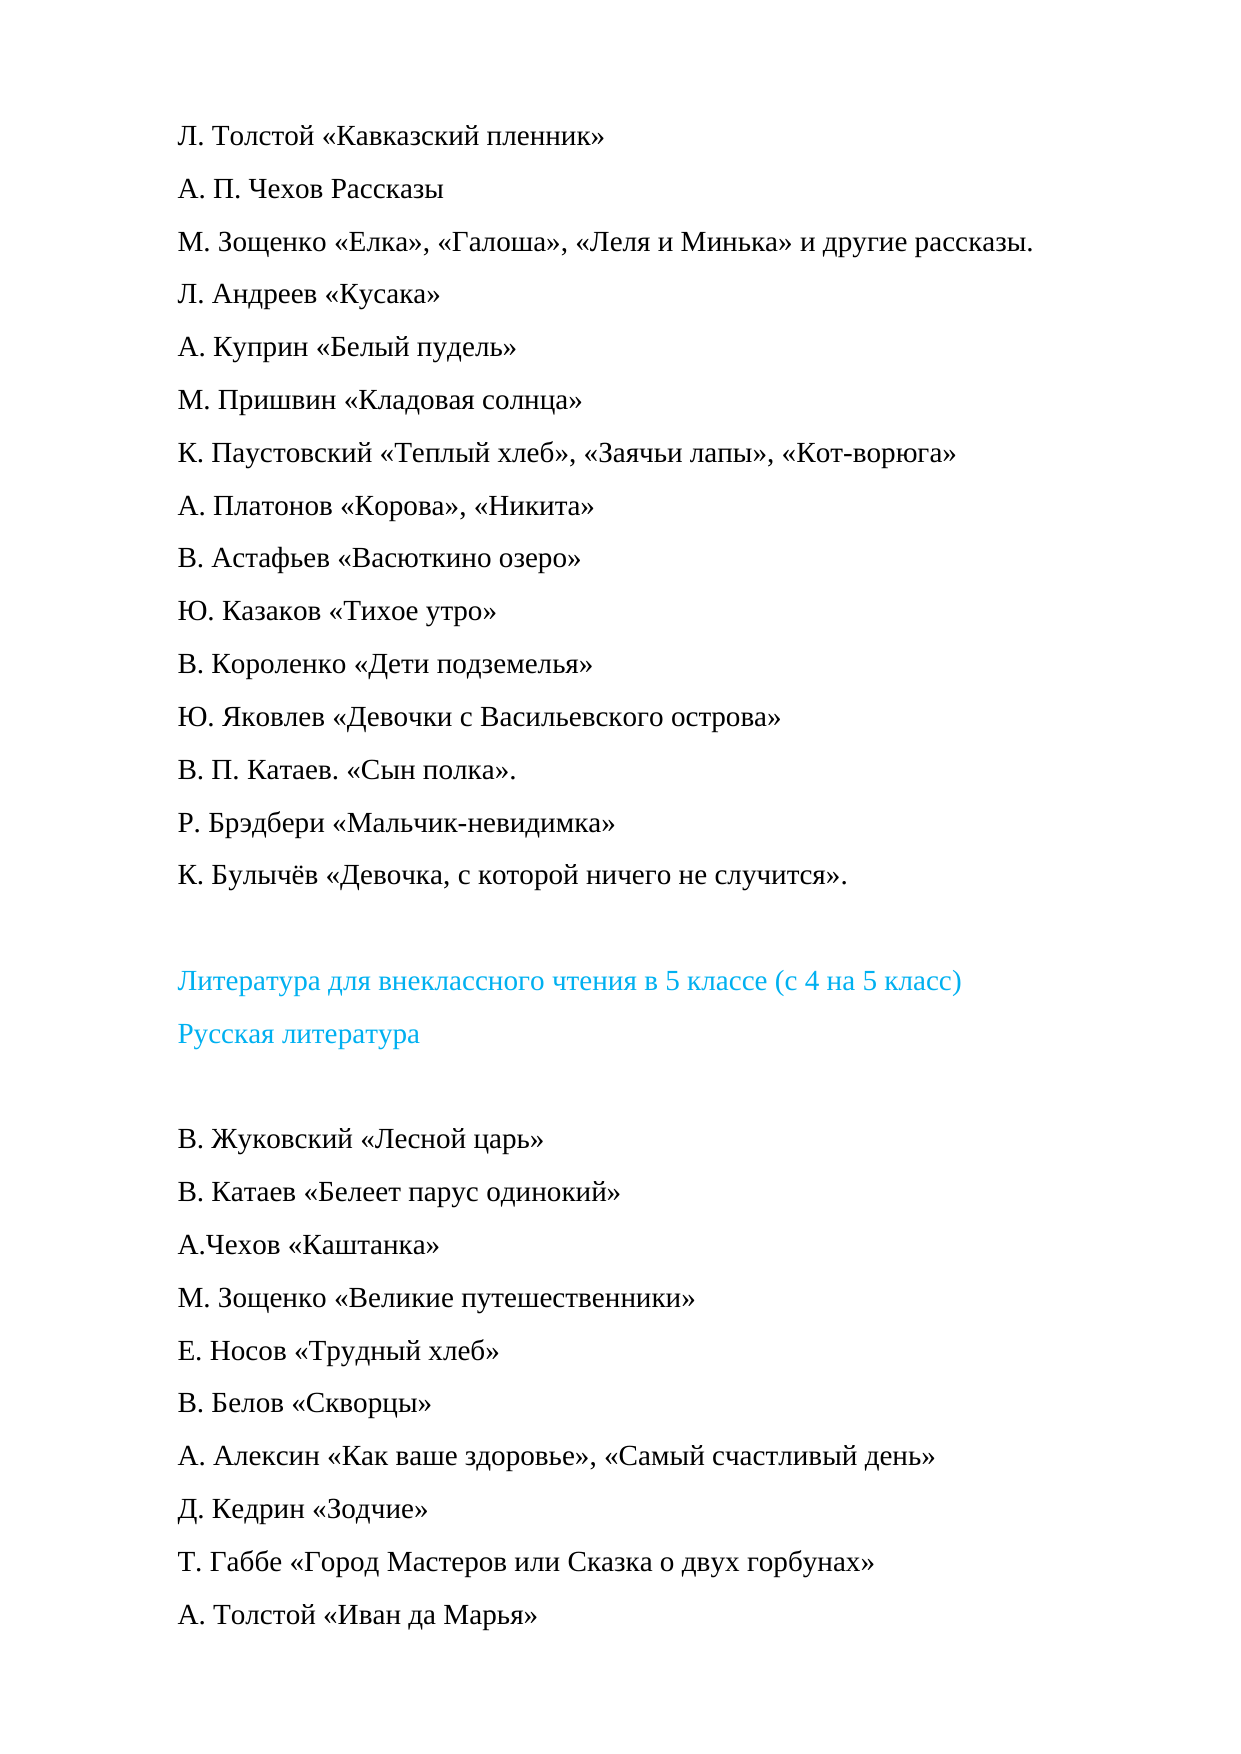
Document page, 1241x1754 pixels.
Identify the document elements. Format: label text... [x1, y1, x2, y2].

text А. Платонов «Корова», «Никита» [177, 488, 1152, 521]
text Л. Андреев «Кусака» [177, 277, 1152, 310]
text В. Белов «Скворцы» [177, 1386, 1152, 1419]
text В. Короленко «Дети подземелья» [177, 646, 1152, 680]
text А. П. Чехов Рассказы [177, 171, 1152, 204]
text Ю. Яковлев «Девочки с Васильевского острова» [177, 699, 1152, 733]
text Т. Габбе «Город Мастеров или Сказка о двух горбунах» [177, 1544, 1152, 1578]
text Р. Брэдбери «Мальчик-невидимка» [177, 805, 1152, 838]
text К. Булычёв «Девочка, с которой ничего не случится». [177, 857, 1152, 891]
text Ю. Казаков «Тихое утро» [177, 593, 1152, 627]
text Русская литература [177, 1016, 1152, 1049]
text В. Астафьев «Васюткино озеро» [177, 541, 1152, 574]
text А. Толстой «Иван да Марья» [177, 1597, 1152, 1630]
text Литература для внеклассного чтения в 5 классе (с 4 на 5 класс) [177, 963, 1152, 997]
text А. Куприн «Белый пудель» [177, 329, 1152, 363]
text В. Жуковский «Лесной царь» [177, 1122, 1152, 1155]
text М. Зощенко «Великие путешественники» [177, 1280, 1152, 1313]
text А. Алексин «Как ваше здоровье», «Самый счастливый день» [177, 1438, 1152, 1472]
text Д. Кедрин «Зодчие» [177, 1491, 1152, 1525]
text А.Чехов «Каштанка» [177, 1227, 1152, 1261]
text К. Паустовский «Теплый хлеб», «Заячьи лапы», «Кот-ворюга» [177, 435, 1152, 468]
text М. Зощенко «Елка», «Галоша», «Леля и Минька» и другие рассказы. [177, 224, 1152, 257]
text Л. Толстой «Кавказский пленник» [177, 118, 1152, 152]
text В. Катаев «Белеет парус одинокий» [177, 1174, 1152, 1208]
text Е. Носов «Трудный хлеб» [177, 1333, 1152, 1366]
text В. П. Катаев. «Сын полка». [177, 752, 1152, 785]
text М. Пришвин «Кладовая солнца» [177, 382, 1152, 416]
